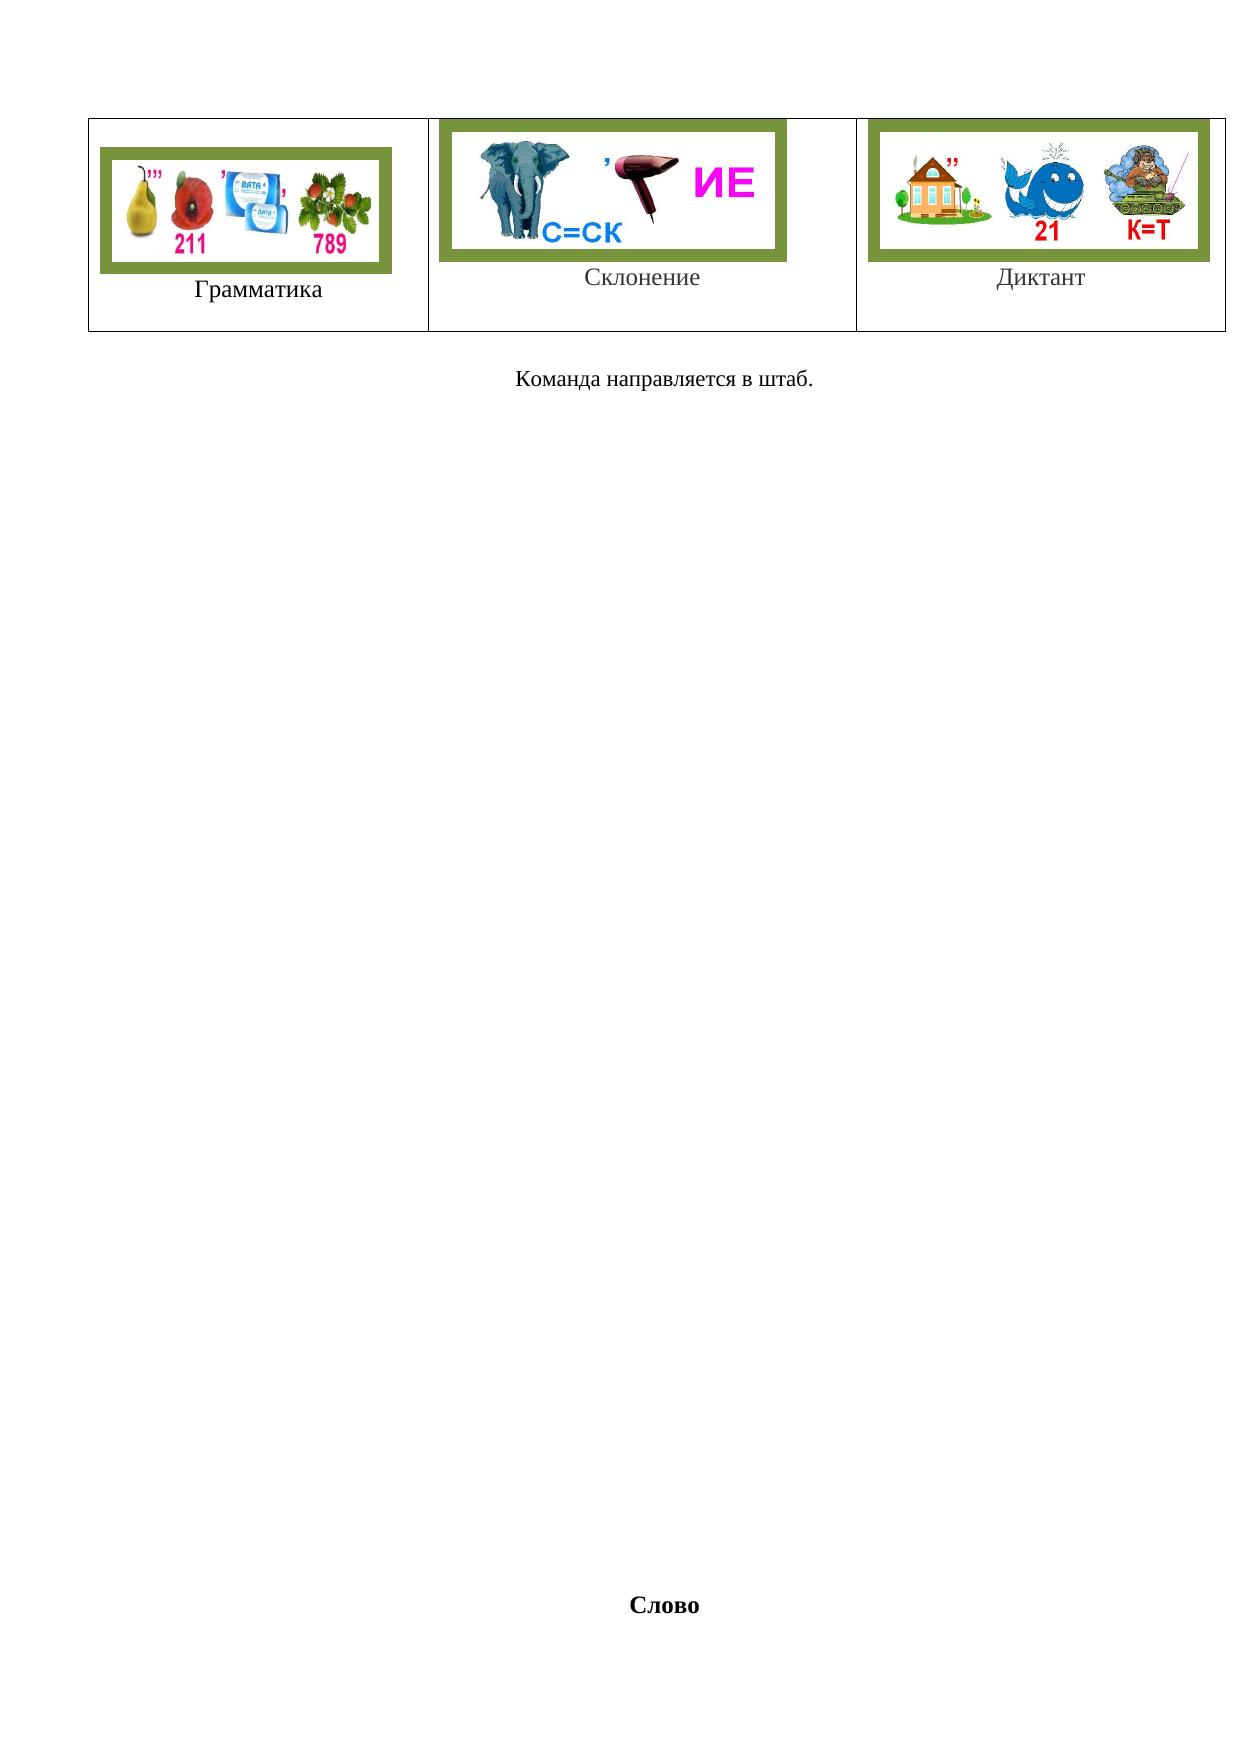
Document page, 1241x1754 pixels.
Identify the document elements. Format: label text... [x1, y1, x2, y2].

picture [880, 132, 1198, 249]
picture [112, 160, 379, 262]
text Слово [177, 1590, 1152, 1619]
picture [452, 132, 775, 249]
table_cell Диктант [857, 119, 1225, 331]
table_cell Грамматика [89, 119, 428, 331]
table_cell Склонение [429, 119, 856, 331]
text Команда направляется в штаб. [177, 365, 1152, 391]
